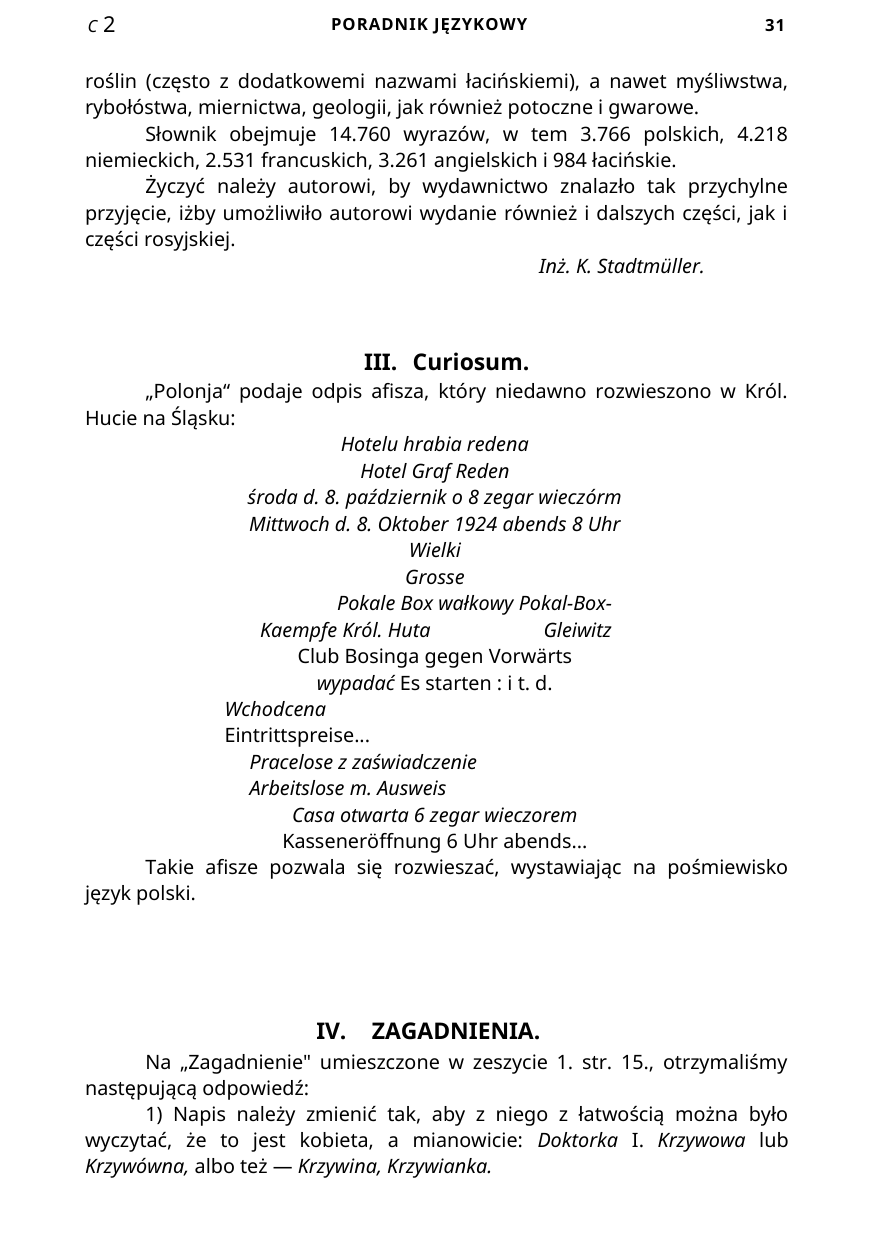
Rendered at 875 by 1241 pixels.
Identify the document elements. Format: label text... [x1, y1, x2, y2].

list Curiosum. [364, 352, 789, 374]
text środa d. 8. październik o 8 zegar wieczórm Mittwoch d. 8. Oktober 1924 abends 8 Uhr Wielki Grosse [85, 483, 784, 589]
text roślin (często z dodatkowemi nazwami łacińskiemi), a nawet myśliwstwa, rybołóstwa, miernictwa, geologii, jak również potoczne i gwarowe. [85, 67, 789, 120]
text Pokale Box wałkowy Pokal-Box-Kaempfe Król. Huta Gleiwitz [260, 589, 618, 642]
text Inż. K. Stadtmüller. [539, 252, 789, 278]
text Hotelu hrabia redena Hotel Graf Reden [85, 431, 784, 483]
text Życzyć należy autorowi, by wydawnictwo znalazło tak przychylne przyjęcie, iżby umożliwiło autorowi wydanie również i dalszych części, jak i części rosyjskiej. [85, 173, 789, 252]
text PORADNIK JĘZYKOWY [331, 17, 527, 33]
text Słownik obejmuje 14.760 wyrazów, w tem 3.766 polskich, 4.218 niemieckich, 2.531 francuskich, 3.261 angielskich i 984 łacińskie. [85, 120, 789, 173]
list ZAGADNIENIA. [316, 1021, 789, 1044]
text C 2 [87, 14, 115, 36]
text „Polonja“ podaje odpis afisza, który niedawno rozwieszono w Król. Hucie na Śląsku: [85, 378, 789, 431]
text Casa otwarta 6 zegar wieczorem Kasseneröffnung 6 Uhr abends... [85, 801, 784, 854]
text 1) Napis należy zmienić tak, aby z niego z łatwością można było wyczytać, że to jest kobieta, a mianowicie: Doktorka I. Krzywowa lub Krzywówna, albo też — Krzywina, Krzywianka. [85, 1101, 789, 1179]
text Eintrittspreise... [224, 722, 789, 748]
text Pracelose z zaświadczenie Arbeitslose m. Ausweis [249, 748, 501, 801]
text Takie afisze pozwala się rozwieszać, wystawiając na pośmiewisko język polski. [85, 854, 789, 906]
text 31 [765, 18, 785, 34]
text Na „Zagadnienie" umieszczone w zeszycie 1. str. 15., otrzymaliśmy następującą odpowiedź: [85, 1048, 789, 1101]
text Wchodcena [224, 695, 789, 722]
text Club Bosinga gegen Vorwärts wypadać Es starten : i t. d. [85, 642, 784, 695]
